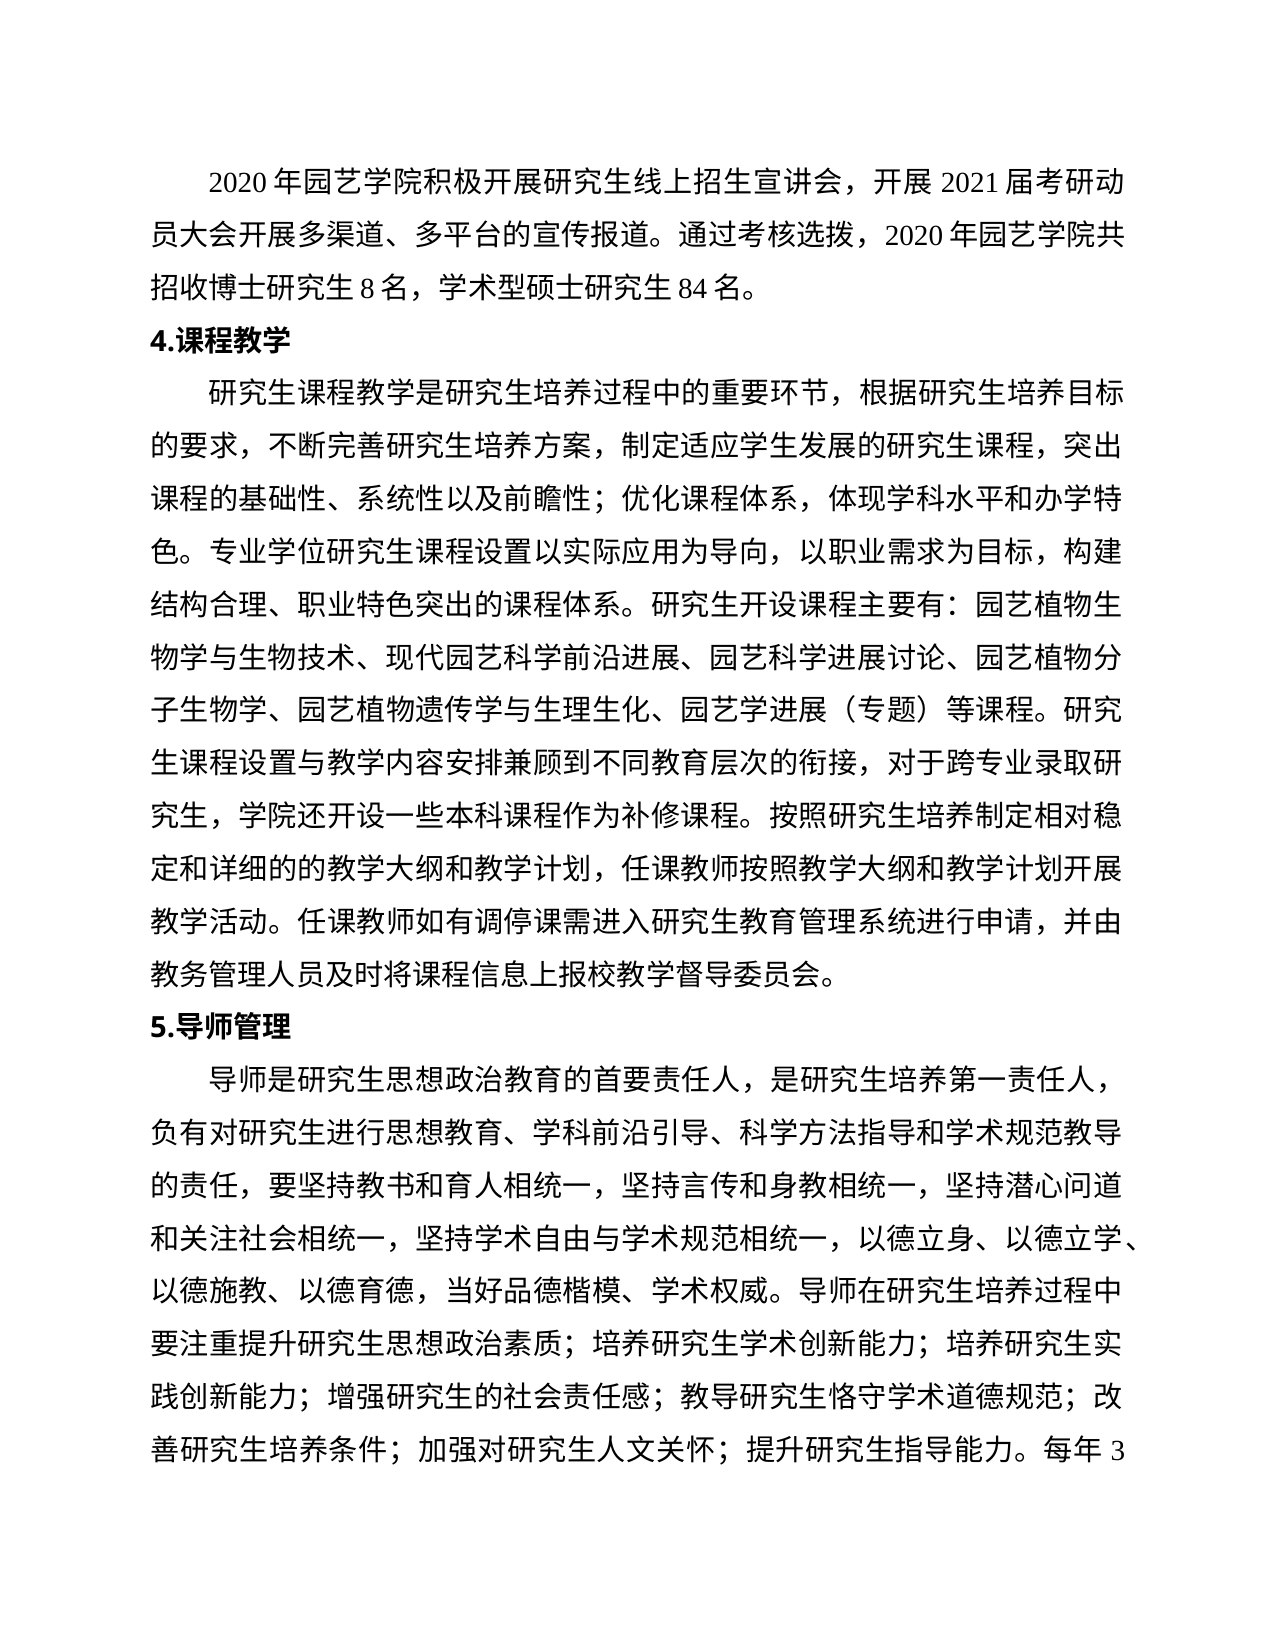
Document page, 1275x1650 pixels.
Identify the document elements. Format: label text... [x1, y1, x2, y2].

text 2020年园艺学院积极开展研究生线上招生宣讲会，开展2021届考研动员大会开展多渠道、多平台的宣传报道。通过考核选拨，2020年园艺学院共招收博士研究生8名，学术型硕士研究生84名。 [150, 159, 1125, 307]
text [150, 1057, 1125, 1469]
text 研究生课程教学是研究生培养过程中的重要环节，根据研究生培养目标的要求，不断完善研究生培养方案，制定适应学生发展的研究生课程，突出课程的基础性、系统性以及前瞻性；优化课程体系，体现学科水平和办学特色。专业学位研究生课程设置以实际应用为导向，以职业需求为目标，构建结构合理、职业特色突出的课程体系。研究生开设课程主要有：园艺植物生物学与生物技术、现代园艺科学前沿进展、园艺科学进展讨论、园艺植物分子生物学、园艺植物遗传学与生理生化、园艺学进展（专题）等课程。研究生课程设置与教学内容安排兼顾到不同教育层次的衔接，对于跨专业录取研究生，学院还开设一些本科课程作为补修课程。按照研究生培养制定相对稳定和详细的的教学大纲和教学计划，任课教师按照教学大纲和教学计划开展教学活动。任课教师如有调停课需进入研究生教育管理系统进行申请，并由教务管理人员及时将课程信息上报校教学督导委员会。 [150, 370, 1125, 993]
text 5.导师管理 [150, 1004, 1125, 1046]
text 4.课程教学 [150, 317, 1125, 359]
